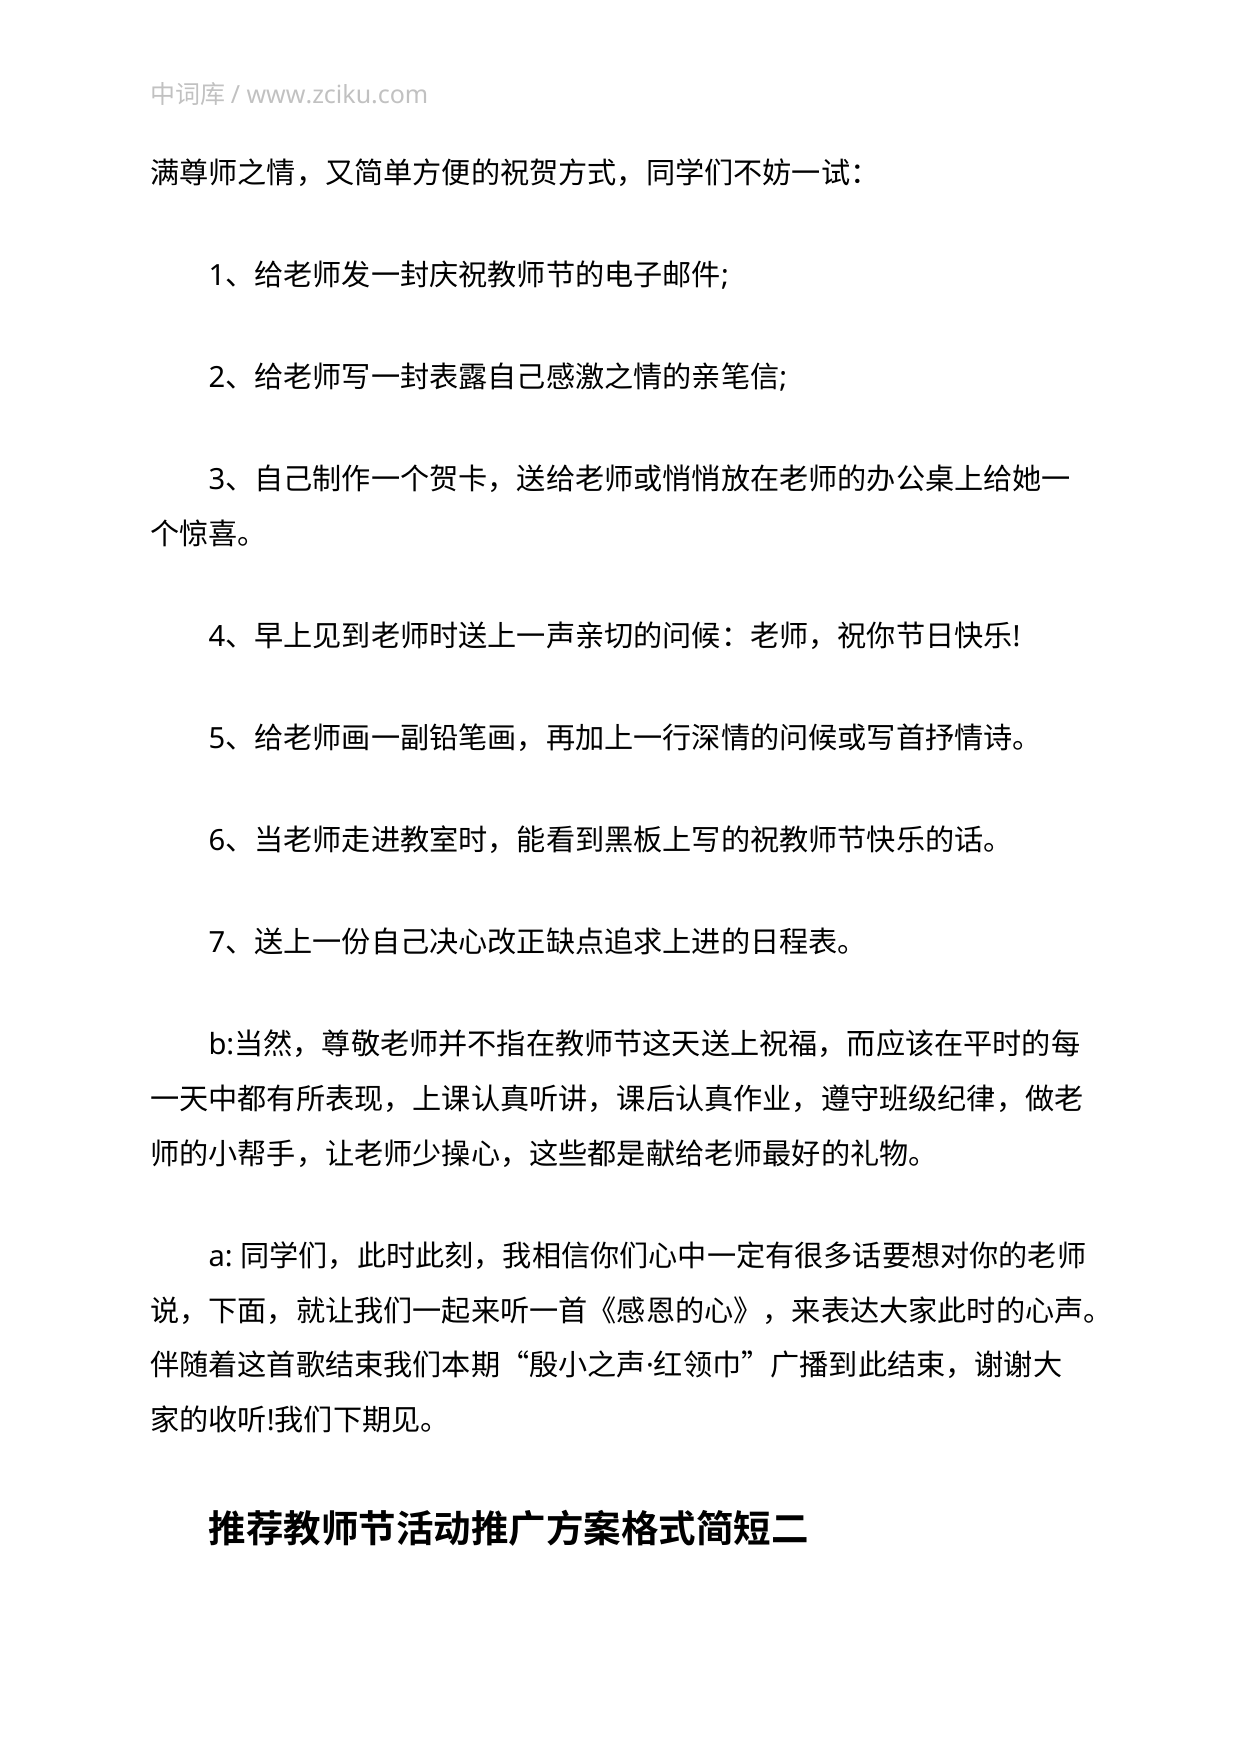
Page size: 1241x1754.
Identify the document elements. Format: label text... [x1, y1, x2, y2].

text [150, 150, 1090, 192]
text a: 同学们，此时此刻，我相信你们心中一定有很多话要想对你的老师说，下面，就让我们一起来听一首《感恩的心》，来表达大家此时的心声。伴随着这首歌结束我们本期“殷小之声·红领巾”广播到此结束，谢谢大家的收听!我们下期见。 [150, 1232, 1090, 1439]
text 5、给老师画一副铅笔画，再加上一行深情的问候或写首抒情诗。 [150, 714, 1090, 757]
text b:当然，尊敬老师并不指在教师节这天送上祝福，而应该在平时的每一天中都有所表现，上课认真听讲，课后认真作业，遵守班级纪律，做老师的小帮手，让老师少操心，这些都是献给老师最好的礼物。 [150, 1020, 1090, 1173]
text 3、自己制作一个贺卡，送给老师或悄悄放在老师的办公桌上给她一个惊喜。 [150, 456, 1090, 553]
text 7、送上一份自己决心改正缺点追求上进的日程表。 [150, 918, 1090, 961]
text 2、给老师写一封表露自己感激之情的亲笔信; [150, 354, 1090, 396]
text 4、早上见到老师时送上一声亲切的问候：老师，祝你节日快乐! [150, 612, 1090, 655]
text 6、当老师走进教室时，能看到黑板上写的祝教师节快乐的话。 [150, 816, 1090, 859]
text 推荐教师节活动推广方案格式简短二 [150, 1499, 1090, 1553]
text 1、给老师发一封庆祝教师节的电子邮件; [150, 252, 1090, 294]
